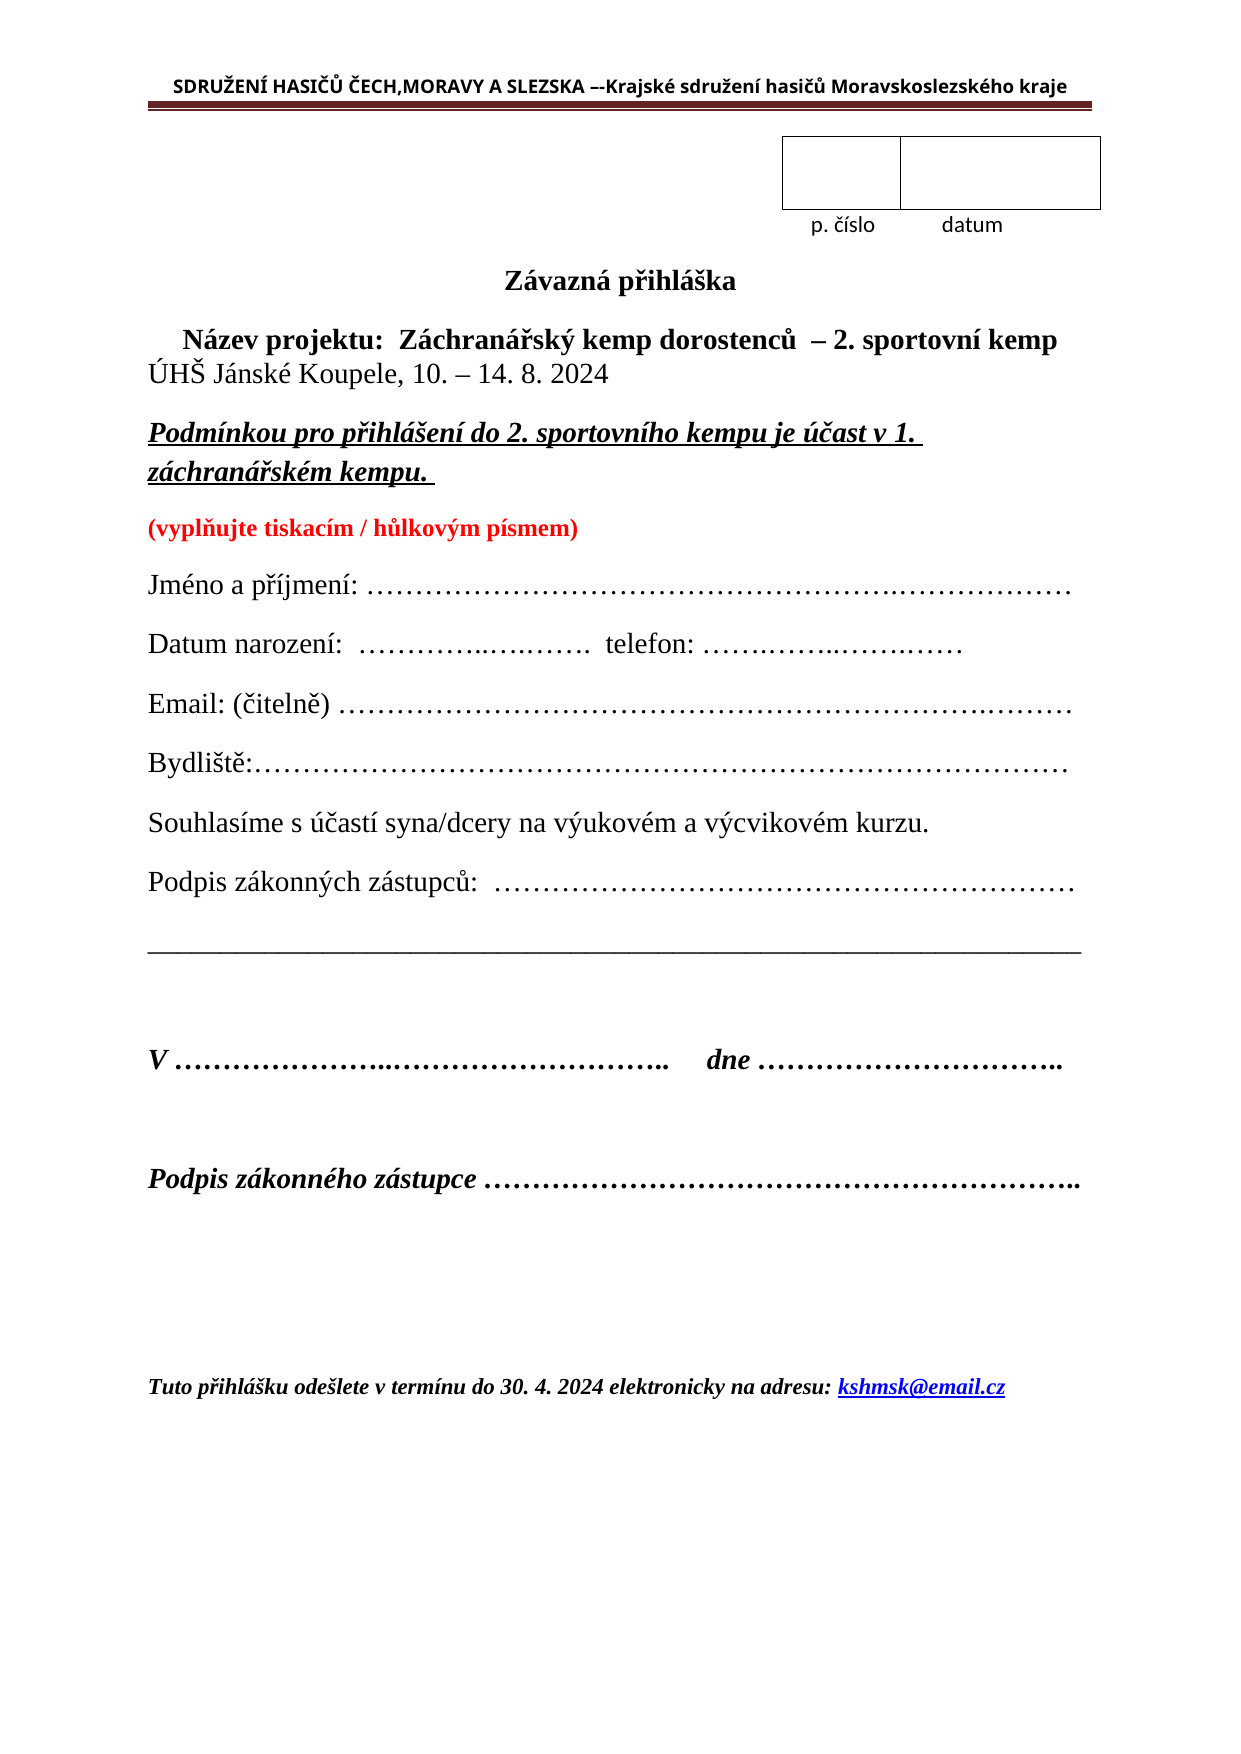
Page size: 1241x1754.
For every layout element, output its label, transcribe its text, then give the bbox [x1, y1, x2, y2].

text (vyplňujte tiskacím / hůlkovým písmem) [148, 513, 1092, 542]
text Email: (čitelně) ………………………………………………………….……… [148, 686, 1092, 719]
text Název projektu: Záchranářský kemp dorostenců – 2. sportovní kemp [148, 322, 1092, 356]
text V …………………..……………………….. dne ………………………….. [148, 1042, 1092, 1076]
text Datum narození: …………..….……. telefon: …….……..…….…… [148, 627, 1092, 660]
text ÚHŠ Jánské Koupele, 10. – 14. 8. 2024 [148, 356, 1092, 389]
table_header [783, 137, 900, 209]
text Závazná přihláška [148, 263, 1092, 297]
text p. číslo datum [148, 210, 1092, 238]
text Tuto přihlášku odešlete v termínu do 30. 4. 2024 elektronicky na adresu: kshmsk@email.cz [148, 1373, 1092, 1400]
table_header [901, 137, 1100, 209]
text Podmínkou pro přihlášení do 2. sportovního kempu je účast v 1. záchranářském kempu. [148, 415, 1092, 487]
text Jméno a příjmení: ……………………………………………….……………… [148, 567, 1092, 601]
text ________________________________________________________________ [148, 923, 1092, 957]
text Podpis zákonných zástupců: …………………………………………………… [148, 864, 1092, 898]
text Bydliště:………………………………………………………………………… [148, 745, 1092, 779]
text Podpis zákonného zástupce …………………………………………………….. [148, 1161, 1092, 1194]
text Souhlasíme s účastí syna/dcery na výukovém a výcvikovém kurzu. [148, 805, 1092, 838]
